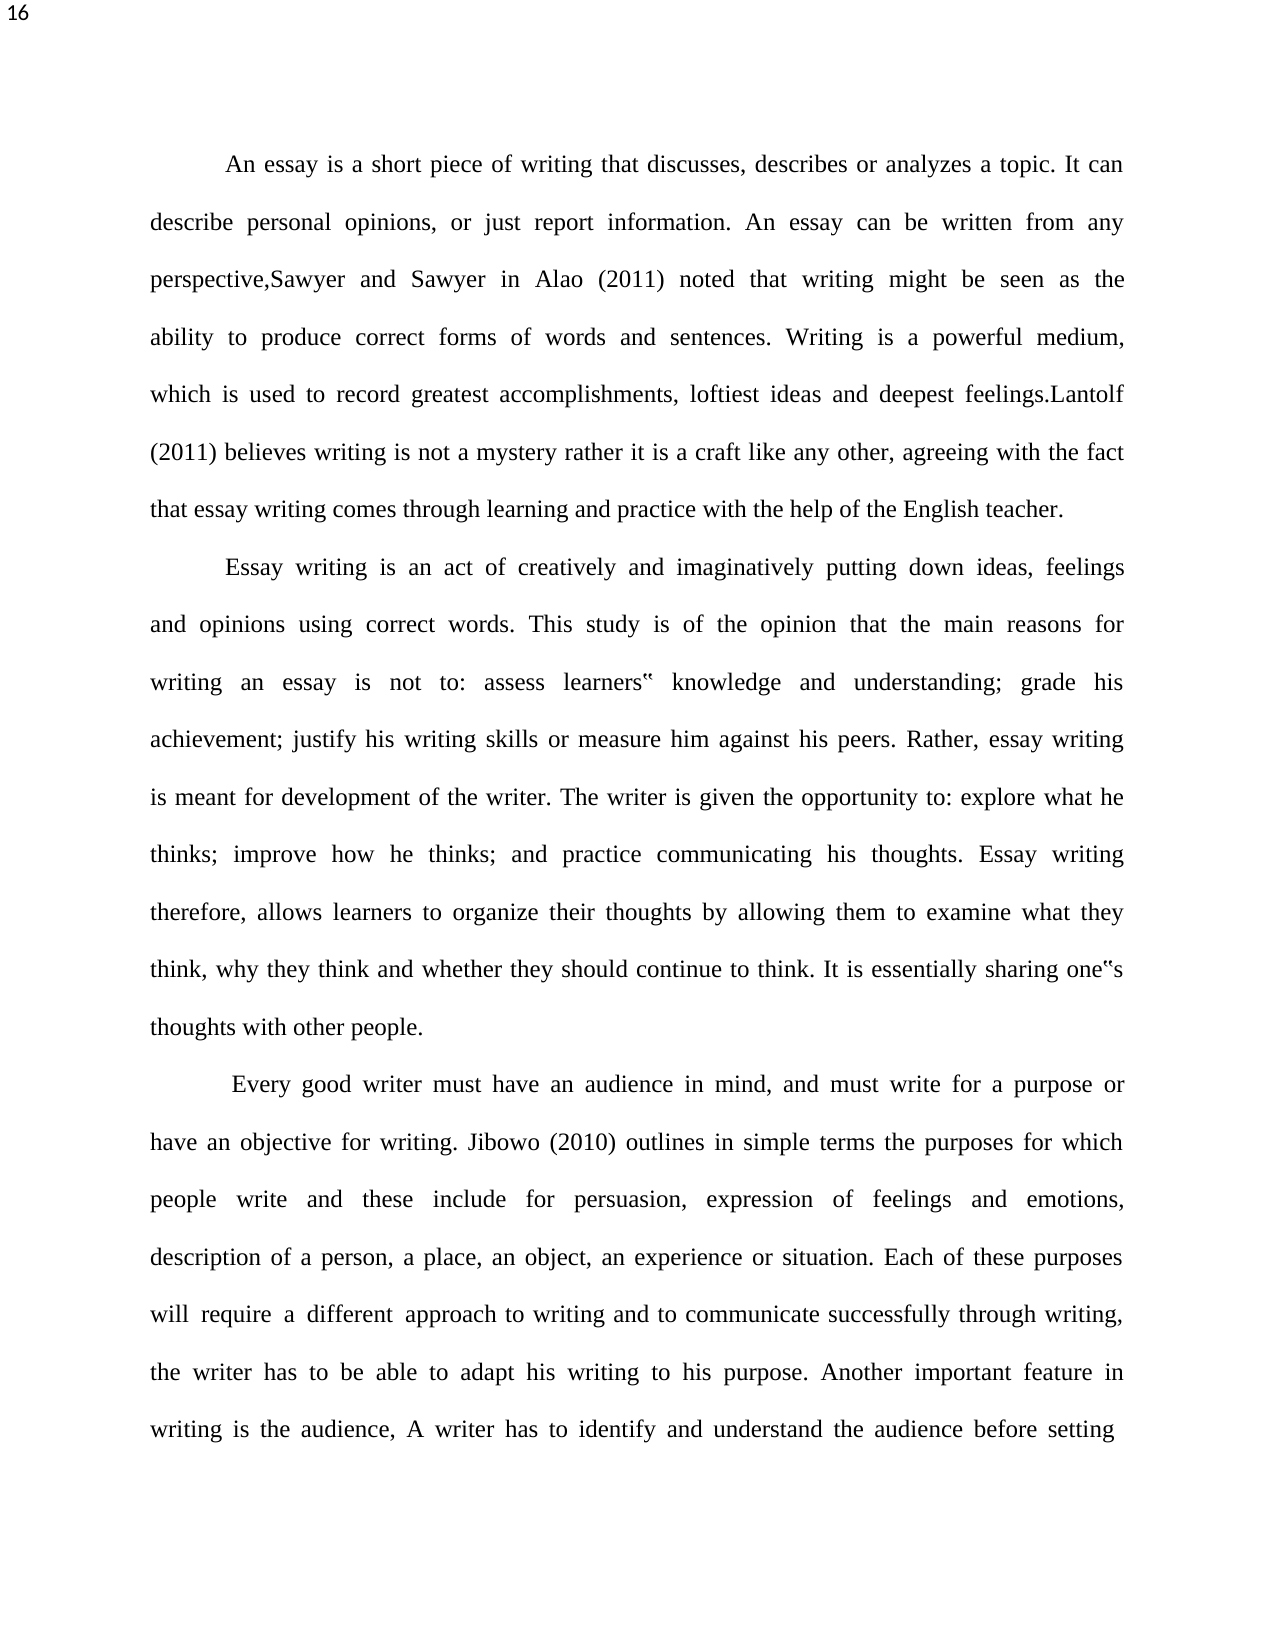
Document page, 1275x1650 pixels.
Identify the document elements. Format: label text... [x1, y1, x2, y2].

text An essay is a short piece of writing that discusses, describes or analyzes a topic. It can describe personal opinions, or just report information. An essay can be written from any perspective,Sawyer and Sawyer in Alao (2011) noted that writing might be seen as the ability to produce correct forms of words and sentences. Writing is a powerful medium, which is used to record greatest accomplishments, loftiest ideas and deepest feelings.Lantolf (2011) believes writing is not a mystery rather it is a craft like any other, agreeing with the fact that essay writing comes through learning and practice with the help of the English teacher. [150, 149, 1125, 523]
text Essay writing is an act of creatively and imaginatively putting down ideas, feelings and opinions using correct words. This study is of the opinion that the main reasons for writing an essay is not to: assess learners‟ knowledge and understanding; grade his achievement; justify his writing skills or measure him against his peers. Rather, essay writing is meant for development of the writer. The writer is given the opportunity to: explore what he thinks; improve how he thinks; and practice communicating his thoughts. Essay writing therefore, allows learners to organize their thoughts by allowing them to examine what they think, why they think and whether they should continue to think. It is essentially sharing one‟s thoughts with other people. [150, 552, 1125, 1041]
text Every good writer must have an audience in mind, and must write for a purpose or have an objective for writing. Jibowo (2010) outlines in simple terms the purposes for which people write and these include for persuasion, expression of feelings and emotions, description of a person, a place, an object, an experience or situation. Each of these purposes will require a different approach to writing and to communicate successfully through writing, the writer has to be able to adapt his writing to his purpose. Another important feature in writing is the audience, A writer has to identify and understand the audience before setting [150, 1069, 1124, 1443]
